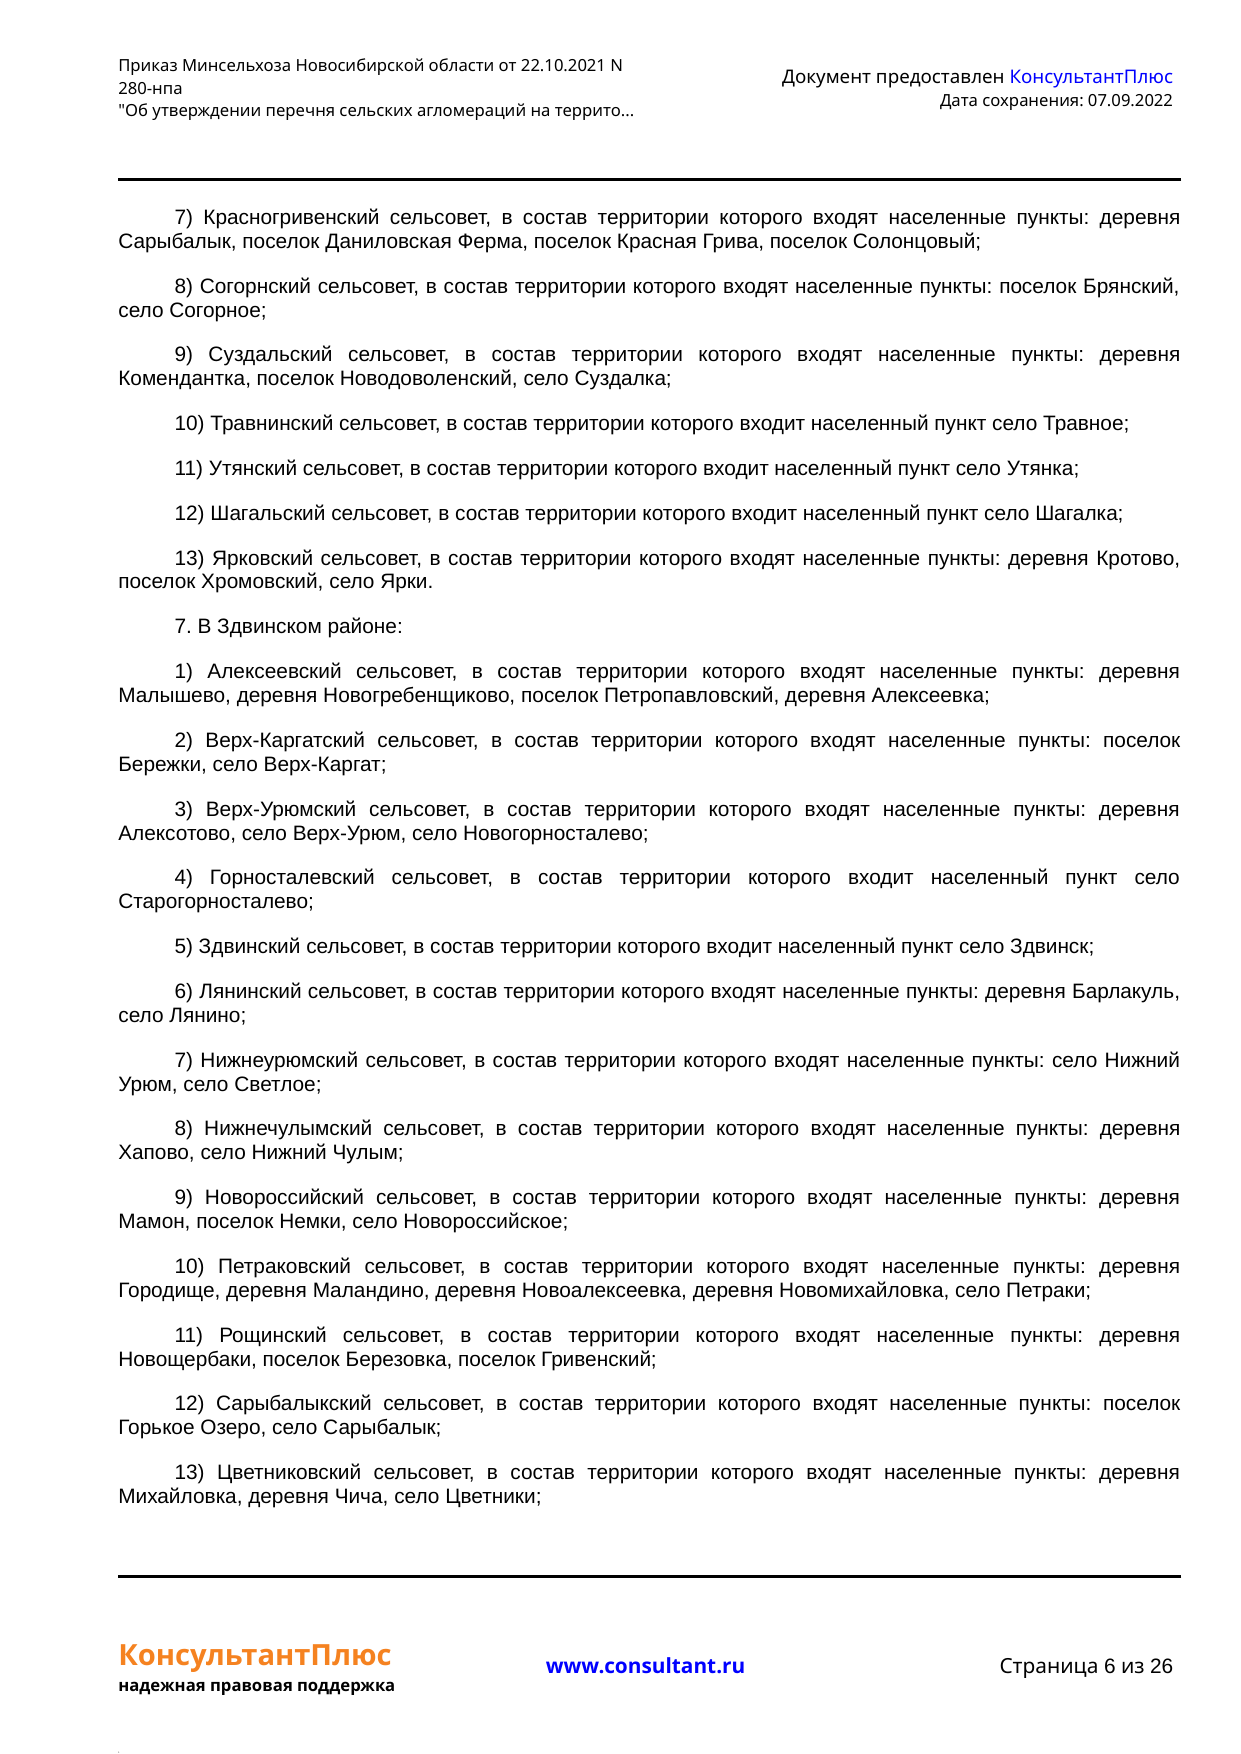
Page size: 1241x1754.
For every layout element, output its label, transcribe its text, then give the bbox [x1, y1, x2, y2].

text 12) Шагальский сельсовет, в состав территории которого входит населенный пункт село Шагалка; [118, 501, 1181, 524]
text 8) Согорнский сельсовет, в состав территории которого входят населенные пункты: поселок Брянский, село Согорное; [118, 273, 1181, 321]
text 11) Утянский сельсовет, в состав территории которого входит населенный пункт село Утянка; [118, 456, 1181, 480]
text 4) Горносталевский сельсовет, в состав территории которого входит населенный пункт село Старогорносталево; [118, 865, 1181, 913]
text 1) Алексеевский сельсовет, в состав территории которого входят населенные пункты: деревня Малышево, деревня Новогребенщиково, поселок Петропавловский, деревня Алексеевка; [118, 659, 1181, 707]
text 7) Красногривенский сельсовет, в состав территории которого входят населенные пункты: деревня Сарыбалык, поселок Даниловская Ферма, поселок Красная Грива, поселок Солонцовый; [118, 205, 1181, 253]
text 10) Травнинский сельсовет, в состав территории которого входит населенный пункт село Травное; [118, 411, 1181, 435]
text 2) Верх-Каргатский сельсовет, в состав территории которого входят населенные пункты: поселок Бережки, село Верх-Каргат; [118, 728, 1181, 776]
text 3) Верх-Урюмский сельсовет, в состав территории которого входят населенные пункты: деревня Алексотово, село Верх-Урюм, село Новогорносталево; [118, 796, 1181, 844]
text 12) Сарыбалыкский сельсовет, в состав территории которого входят населенные пункты: поселок Горькое Озеро, село Сарыбалык; [118, 1391, 1181, 1439]
text 6) Лянинский сельсовет, в состав территории которого входят населенные пункты: деревня Барлакуль, село Лянино; [118, 979, 1181, 1027]
text 9) Новороссийский сельсовет, в состав территории которого входят населенные пункты: деревня Мамон, поселок Немки, село Новороссийское; [118, 1185, 1181, 1233]
text 9) Суздальский сельсовет, в состав территории которого входят населенные пункты: деревня Комендантка, поселок Новодоволенский, село Суздалка; [118, 342, 1181, 390]
text 7. В Здвинском районе: [118, 614, 1181, 638]
text 5) Здвинский сельсовет, в состав территории которого входит населенный пункт село Здвинск; [118, 934, 1181, 958]
text 10) Петраковский сельсовет, в состав территории которого входят населенные пункты: деревня Городище, деревня Маландино, деревня Новоалексеевка, деревня Новомихайловка, село Петраки; [118, 1254, 1181, 1302]
text 7) Нижнеурюмский сельсовет, в состав территории которого входят населенные пункты: село Нижний Урюм, село Светлое; [118, 1047, 1181, 1095]
text 13) Ярковский сельсовет, в состав территории которого входят населенные пункты: деревня Кротово, поселок Хромовский, село Ярки. [118, 545, 1181, 593]
text 11) Рощинский сельсовет, в состав территории которого входят населенные пункты: деревня Новощербаки, поселок Березовка, поселок Гривенский; [118, 1322, 1181, 1370]
text 8) Нижнечулымский сельсовет, в состав территории которого входят населенные пункты: деревня Хапово, село Нижний Чулым; [118, 1116, 1181, 1164]
text 13) Цветниковский сельсовет, в состав территории которого входят населенные пункты: деревня Михайловка, деревня Чича, село Цветники; [118, 1460, 1181, 1508]
